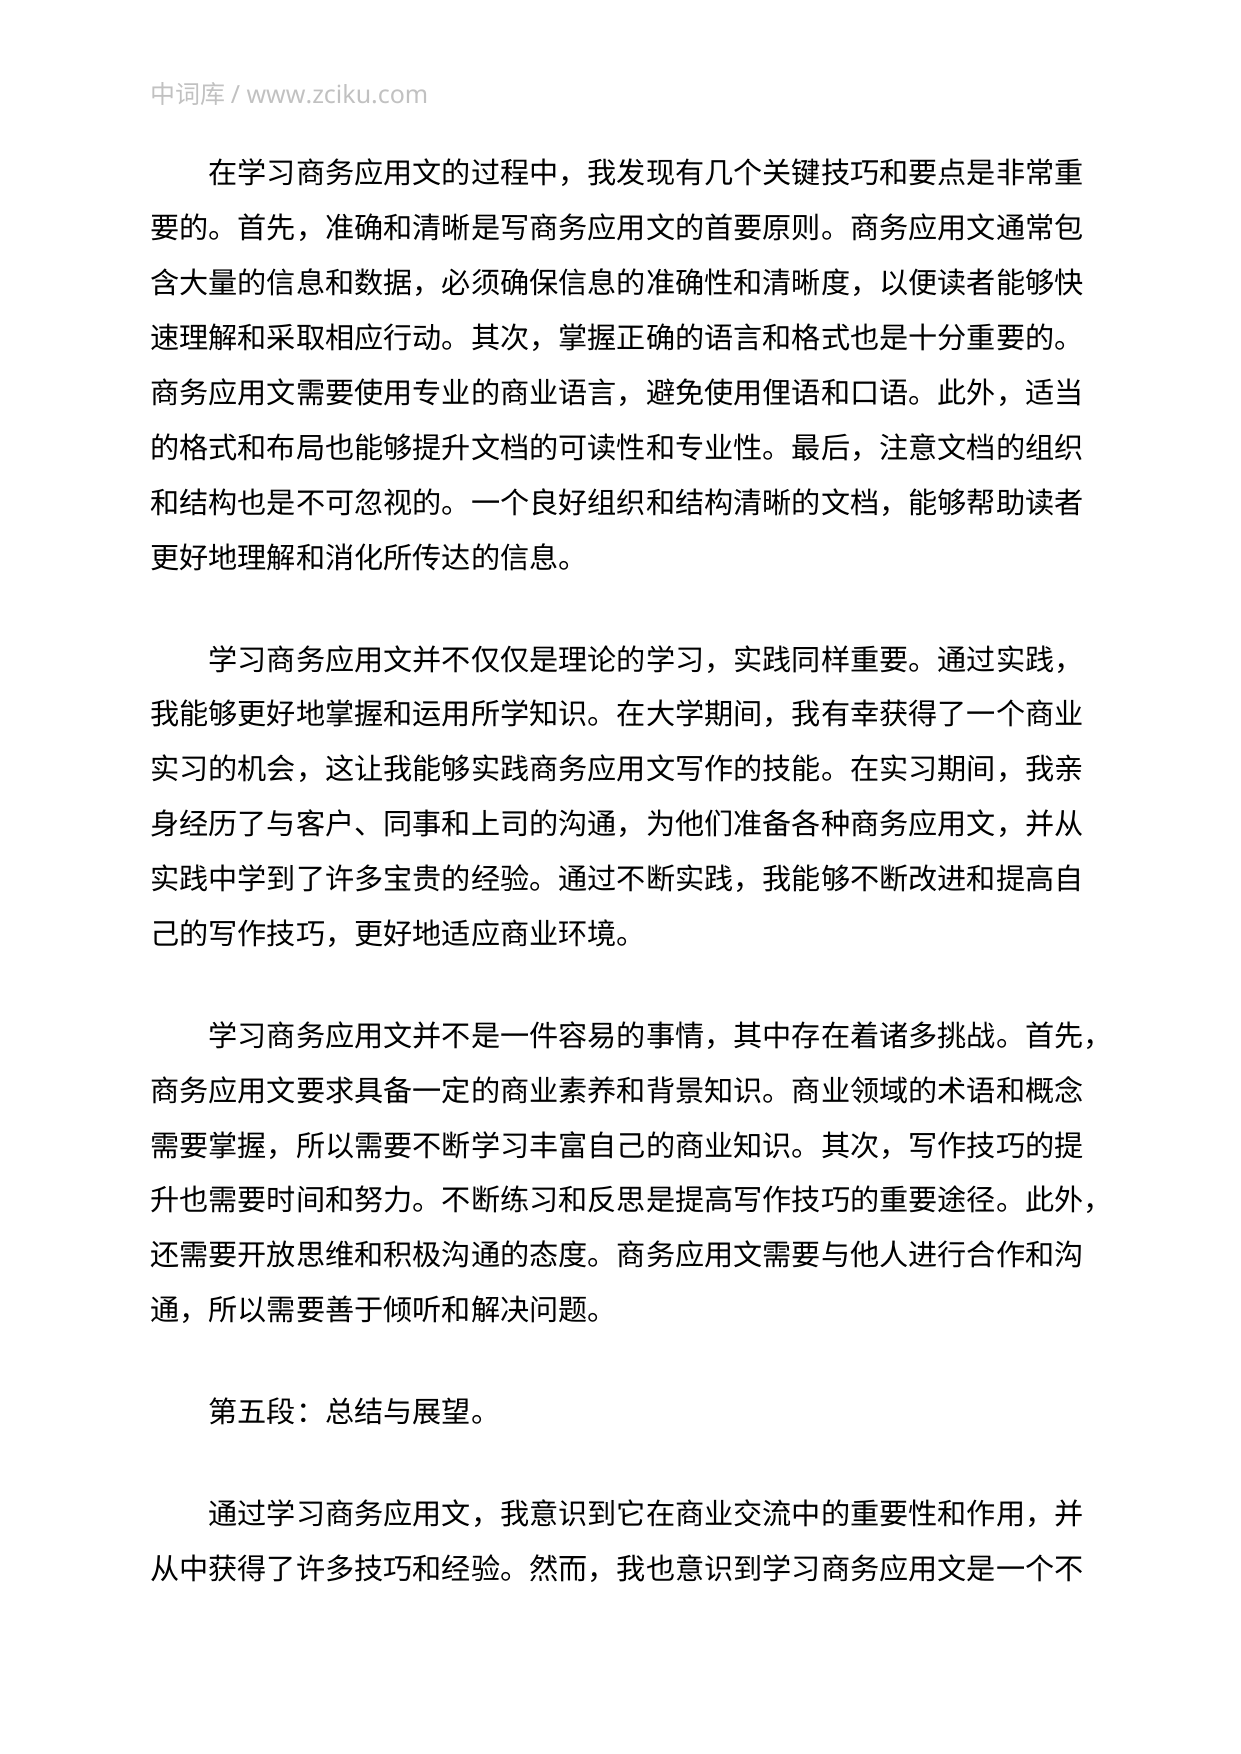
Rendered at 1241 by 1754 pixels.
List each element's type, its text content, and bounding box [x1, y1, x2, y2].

text 在学习商务应用文的过程中，我发现有几个关键技巧和要点是非常重要的。首先，准确和清晰是写商务应用文的首要原则。商务应用文通常包含大量的信息和数据，必须确保信息的准确性和清晰度，以便读者能够快速理解和采取相应行动。其次，掌握正确的语言和格式也是十分重要的。商务应用文需要使用专业的商业语言，避免使用俚语和口语。此外，适当的格式和布局也能够提升文档的可读性和专业性。最后，注意文档的组织和结构也是不可忽视的。一个良好组织和结构清晰的文档，能够帮助读者更好地理解和消化所传达的信息。 [150, 150, 1090, 577]
text 学习商务应用文并不仅仅是理论的学习，实践同样重要。通过实践，我能够更好地掌握和运用所学知识。在大学期间，我有幸获得了一个商业实习的机会，这让我能够实践商务应用文写作的技能。在实习期间，我亲身经历了与客户、同事和上司的沟通，为他们准备各种商务应用文，并从实践中学到了许多宝贵的经验。通过不断实践，我能够不断改进和提高自己的写作技巧，更好地适应商业环境。 [150, 636, 1090, 953]
text 学习商务应用文并不是一件容易的事情，其中存在着诸多挑战。首先，商务应用文要求具备一定的商业素养和背景知识。商业领域的术语和概念需要掌握，所以需要不断学习丰富自己的商业知识。其次，写作技巧的提升也需要时间和努力。不断练习和反思是提高写作技巧的重要途径。此外，还需要开放思维和积极沟通的态度。商务应用文需要与他人进行合作和沟通，所以需要善于倾听和解决问题。 [150, 1012, 1090, 1329]
text 第五段：总结与展望。 [150, 1388, 1090, 1431]
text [150, 1490, 1090, 1587]
